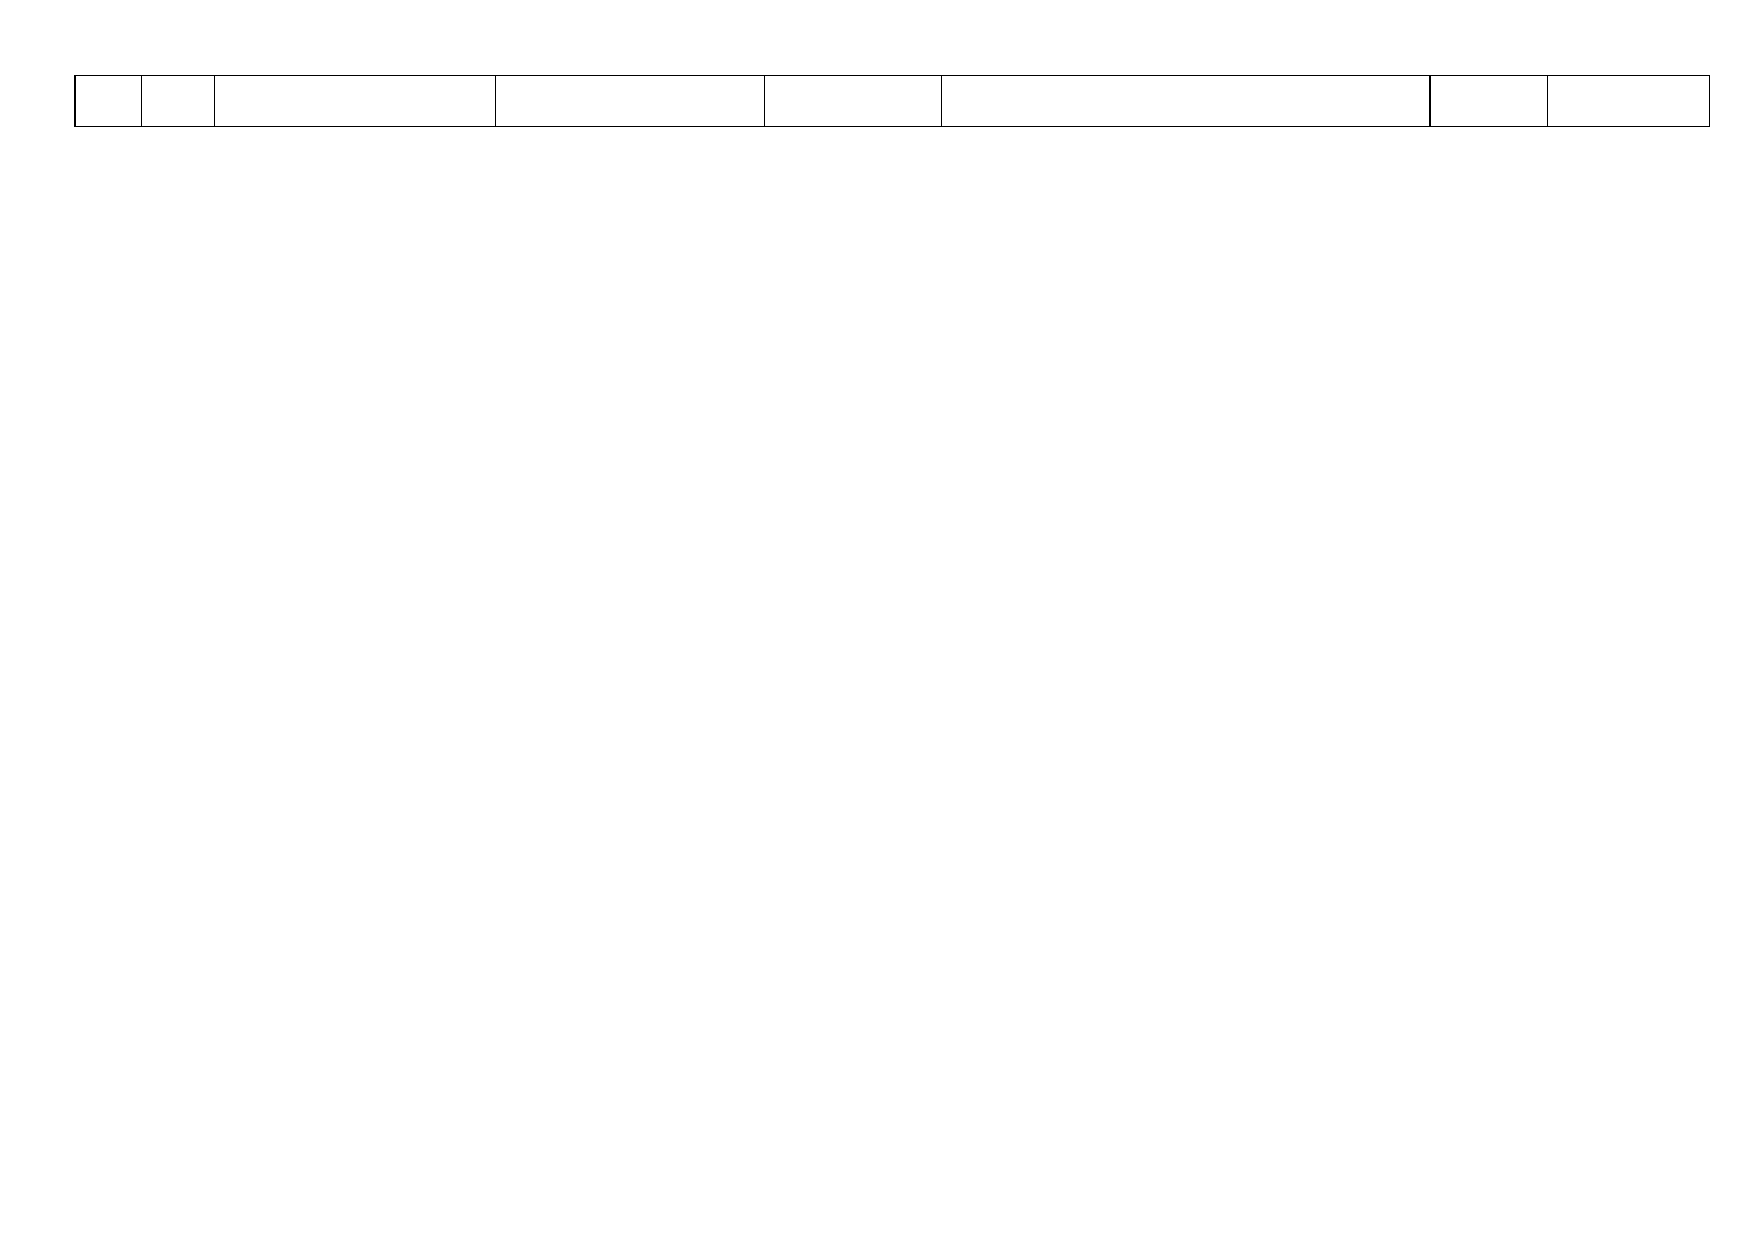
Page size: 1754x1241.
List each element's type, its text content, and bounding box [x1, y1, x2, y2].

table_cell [1431, 76, 1547, 126]
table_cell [1548, 76, 1709, 126]
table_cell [496, 76, 764, 126]
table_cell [215, 76, 495, 126]
table_cell 25.03 [142, 76, 214, 126]
table_cell [765, 76, 941, 126]
table_cell 78/30 [76, 76, 141, 126]
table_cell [942, 76, 1429, 126]
